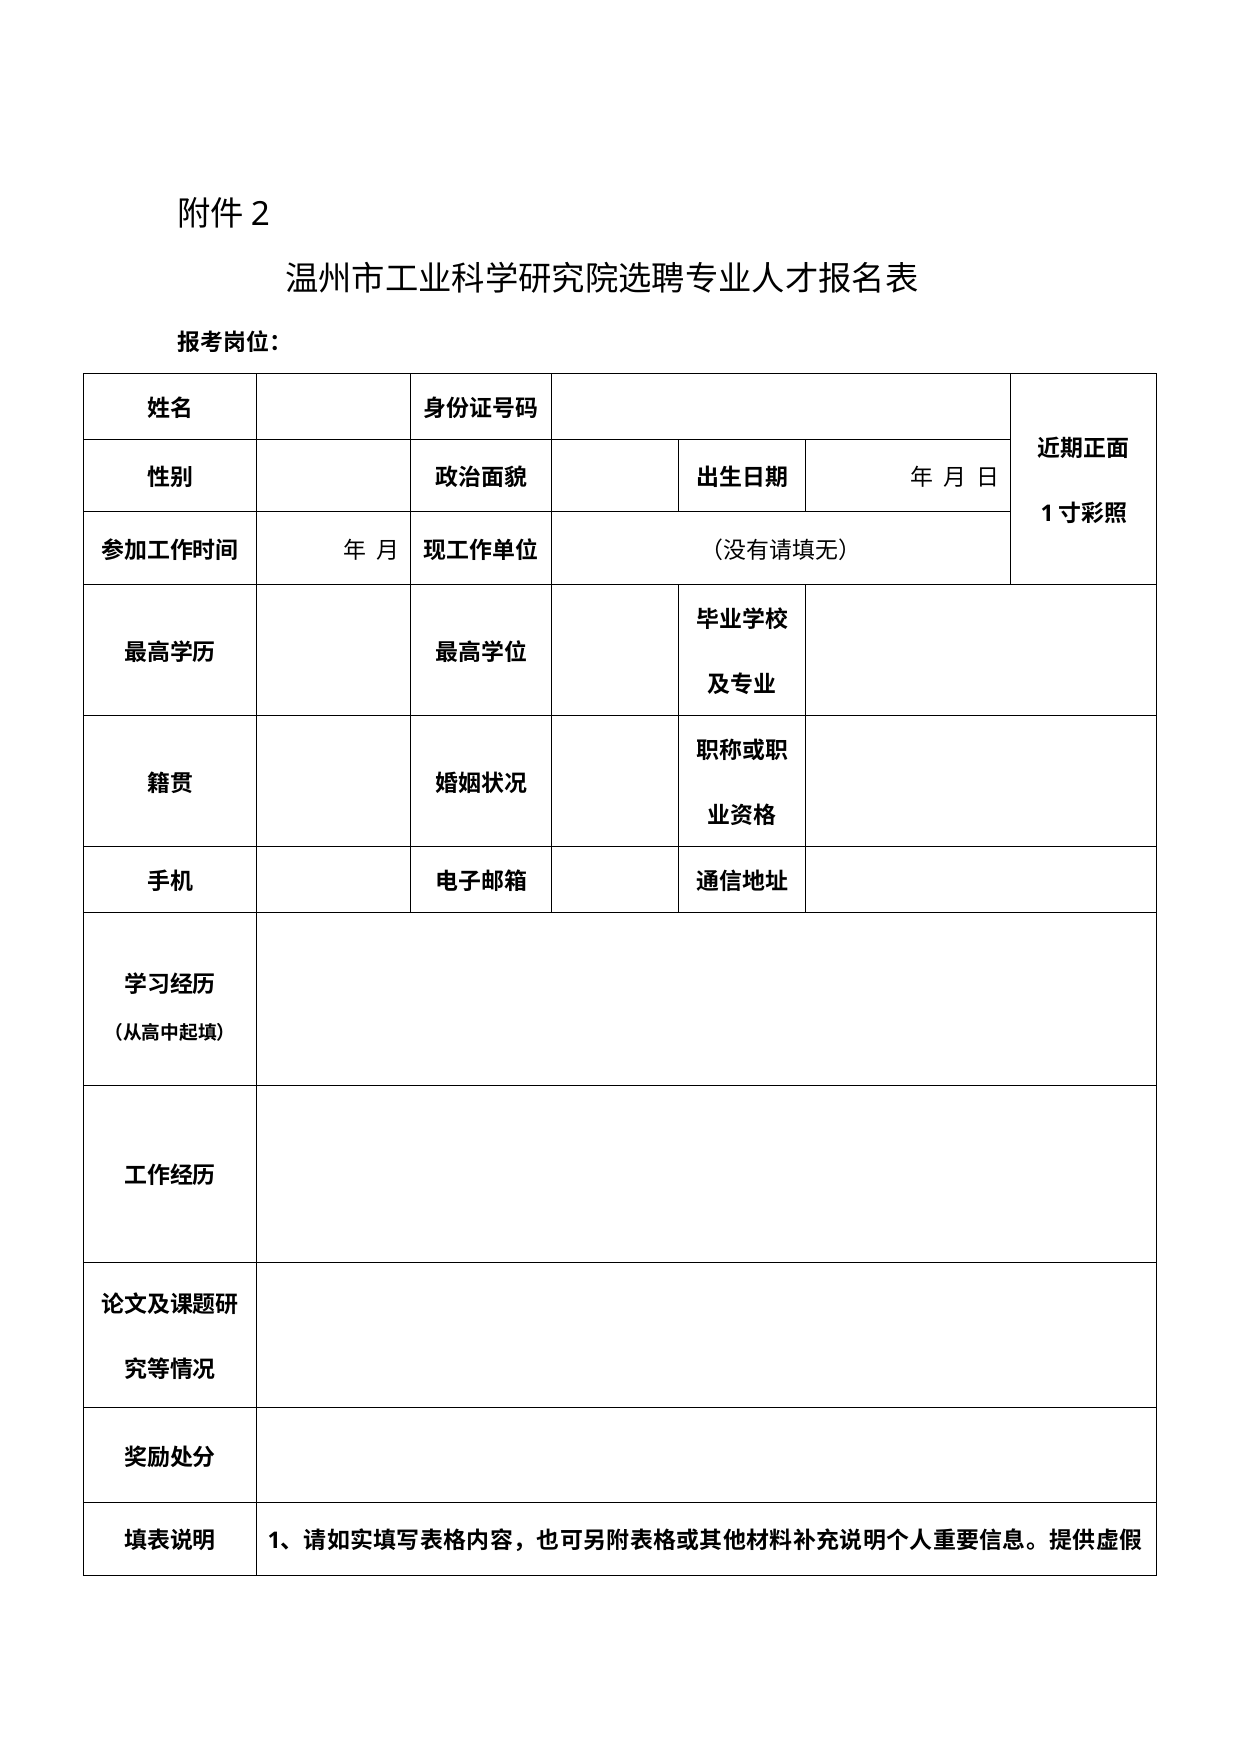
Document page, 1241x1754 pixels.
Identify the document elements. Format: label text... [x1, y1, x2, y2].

table_header [552, 374, 1010, 439]
table_cell 年 月 [257, 512, 410, 584]
text 报考岗位： [177, 308, 1063, 373]
table_cell 最高学位 [411, 585, 551, 715]
table_header 姓名 [84, 374, 256, 439]
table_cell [257, 1503, 1156, 1575]
table_cell [257, 1086, 1156, 1262]
table_cell 籍贯 [84, 716, 256, 846]
table_cell 政治面貌 [411, 440, 551, 511]
table_cell [552, 440, 678, 511]
table_cell [257, 585, 410, 715]
table_cell 电子邮箱 [411, 847, 551, 912]
table_cell 出生日期 [679, 440, 805, 511]
table_cell 性别 [84, 440, 256, 511]
table_cell 通信地址 [679, 847, 805, 912]
table_cell （没有请填无） [552, 512, 1010, 584]
table_cell [552, 716, 678, 846]
table_cell 手机 [84, 847, 256, 912]
table_cell [257, 440, 410, 511]
table_cell [806, 847, 1156, 912]
table_cell 毕业学校及专业 [679, 585, 805, 715]
table_cell [806, 716, 1156, 846]
table_header [257, 374, 410, 439]
table_cell [257, 1263, 1156, 1407]
table_cell 现工作单位 [411, 512, 551, 584]
table_cell [806, 585, 1156, 715]
table_cell [257, 1408, 1156, 1502]
table_cell 奖励处分 [84, 1408, 256, 1502]
table_cell 年 月 日 [806, 440, 1010, 511]
table_cell 工作经历 [84, 1086, 256, 1262]
table_cell [257, 913, 1156, 1084]
table_cell 婚姻状况 [411, 716, 551, 846]
table_cell 最高学历 [84, 585, 256, 715]
table_cell [552, 585, 678, 715]
table_header 身份证号码 [411, 374, 551, 439]
text 温州市工业科学研究院选聘专业人才报名表 [140, 243, 1063, 308]
table_header 近期正面 1寸彩照 [1011, 374, 1156, 584]
table_cell [257, 716, 410, 846]
table_cell 职称或职业资格 [679, 716, 805, 846]
table_cell 参加工作时间 [84, 512, 256, 584]
text 附件2 [177, 178, 1063, 243]
table_cell 填表说明 [84, 1503, 256, 1575]
table_cell [257, 847, 410, 912]
table_cell [552, 847, 678, 912]
table_cell 论文及课题研究等情况 [84, 1263, 256, 1407]
table_cell 学习经历 （从高中起填） [84, 913, 256, 1084]
